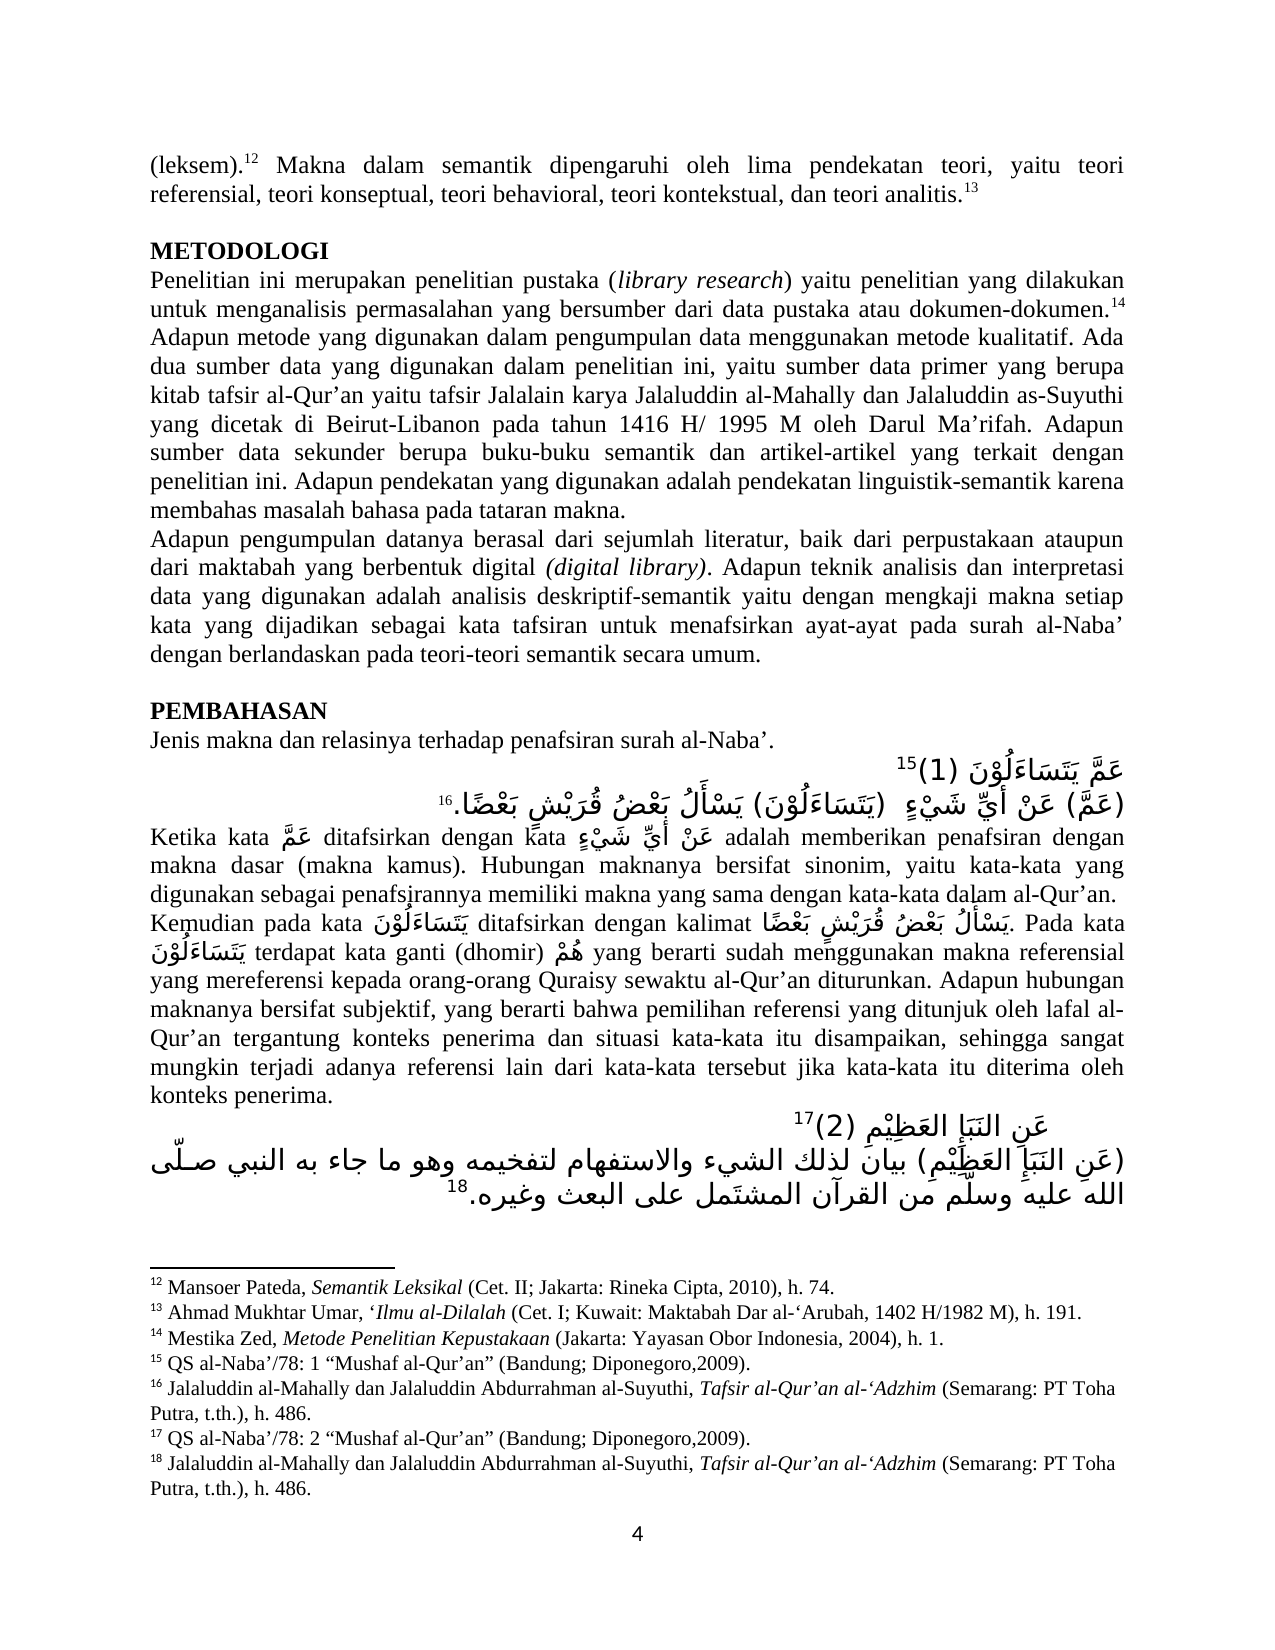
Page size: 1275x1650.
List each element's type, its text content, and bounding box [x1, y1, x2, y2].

list Jenis makna dan relasinya terhadap penafsiran surah al-Naba’. [150, 725, 1125, 754]
text PEMBAHASAN [150, 696, 1125, 725]
text METODOLOGI [150, 236, 1125, 265]
list Kemudian pada kata يَتَسَاءَلُوْنَ ditafsirkan dengan kalimat يَسْأَلُ بَعْضُ قُرَيْشٍ بَعْضًا. Pada kata يَتَسَاءَلُوْنَ terdapat kata ganti (dhomir) هُمْ yang berarti sudah menggunakan makna referensial yang mereferensi kepada orang-orang Quraisy sewaktu al-Qur’an diturunkan. Adapun hubungan maknanya bersifat subjektif, yang berarti bahwa pemilihan referensi yang ditunjuk oleh lafal al-Qur’an tergantung konteks penerima dan situasi kata-kata itu disampaikan, sehingga sangat mungkin terjadi adanya referensi lain dari kata-kata tersebut jika kata-kata itu diterima oleh konteks penerima. [150, 908, 1125, 1109]
text Adapun pengumpulan datanya berasal dari sejumlah literatur, baik dari perpustakaan ataupun dari maktabah yang berbentuk digital (digital library). Adapun teknik analisis dan interpretasi data yang digunakan adalah analisis deskriptif-semantik yaitu dengan mengkaji makna setiap kata yang dijadikan sebagai kata tafsiran untuk menafsirkan ayat-ayat pada surah al-Naba’ dengan berlandaskan pada teori-teori semantik secara umum. [150, 524, 1125, 667]
text عَنِ النَبَإِ العَظِيْمِ (2) [150, 1109, 1125, 1143]
text (عَنِ النَبَإِ العَظِيْمِ) بيان لذلك الشيء والاستفهام لتفخيمه وهو ما جاء به النبي صلّى الله عليه وسلّم من القرآن المشتَمل على البعث وغيره. [150, 1143, 1125, 1211]
list (عَمَّ) عَنْ أيِّ شَيْءٍ (يَتَسَاءَلُوْنَ) يَسْأَلُ بَعْضُ قُرَيْشٍ بَعْضًا. [150, 788, 1125, 822]
list Ketika kata عَمَّ ditafsirkan dengan kata عَنْ أيِّ شَيْءٍ adalah memberikan penafsiran dengan makna dasar (makna kamus). Hubungan maknanya bersifat sinonim, yaitu kata-kata yang digunakan sebagai penafsirannya memiliki makna yang sama dengan kata-kata dalam al-Qur’an. [150, 822, 1125, 908]
list عَمَّ يَتَسَاءَلُوْنَ (1) [150, 754, 1125, 788]
text Penelitian ini merupakan penelitian pustaka (library research) yaitu penelitian yang dilakukan untuk menganalisis permasalahan yang bersumber dari data pustaka atau dokumen-dokumen. Adapun metode yang digunakan dalam pengumpulan data menggunakan metode kualitatif. Ada dua sumber data yang digunakan dalam penelitian ini, yaitu sumber data primer yang berupa kitab tafsir al-Qur’an yaitu tafsir Jalalain karya Jalaluddin al-Mahally dan Jalaluddin as-Suyuthi yang dicetak di Beirut-Libanon pada tahun 1416 H/ 1995 M oleh Darul Ma’rifah. Adapun sumber data sekunder berupa buku-buku semantik dan artikel-artikel yang terkait dengan penelitian ini. Adapun pendekatan yang digunakan adalah pendekatan linguistik-semantik karena membahas masalah bahasa pada tataran makna. [150, 265, 1125, 524]
